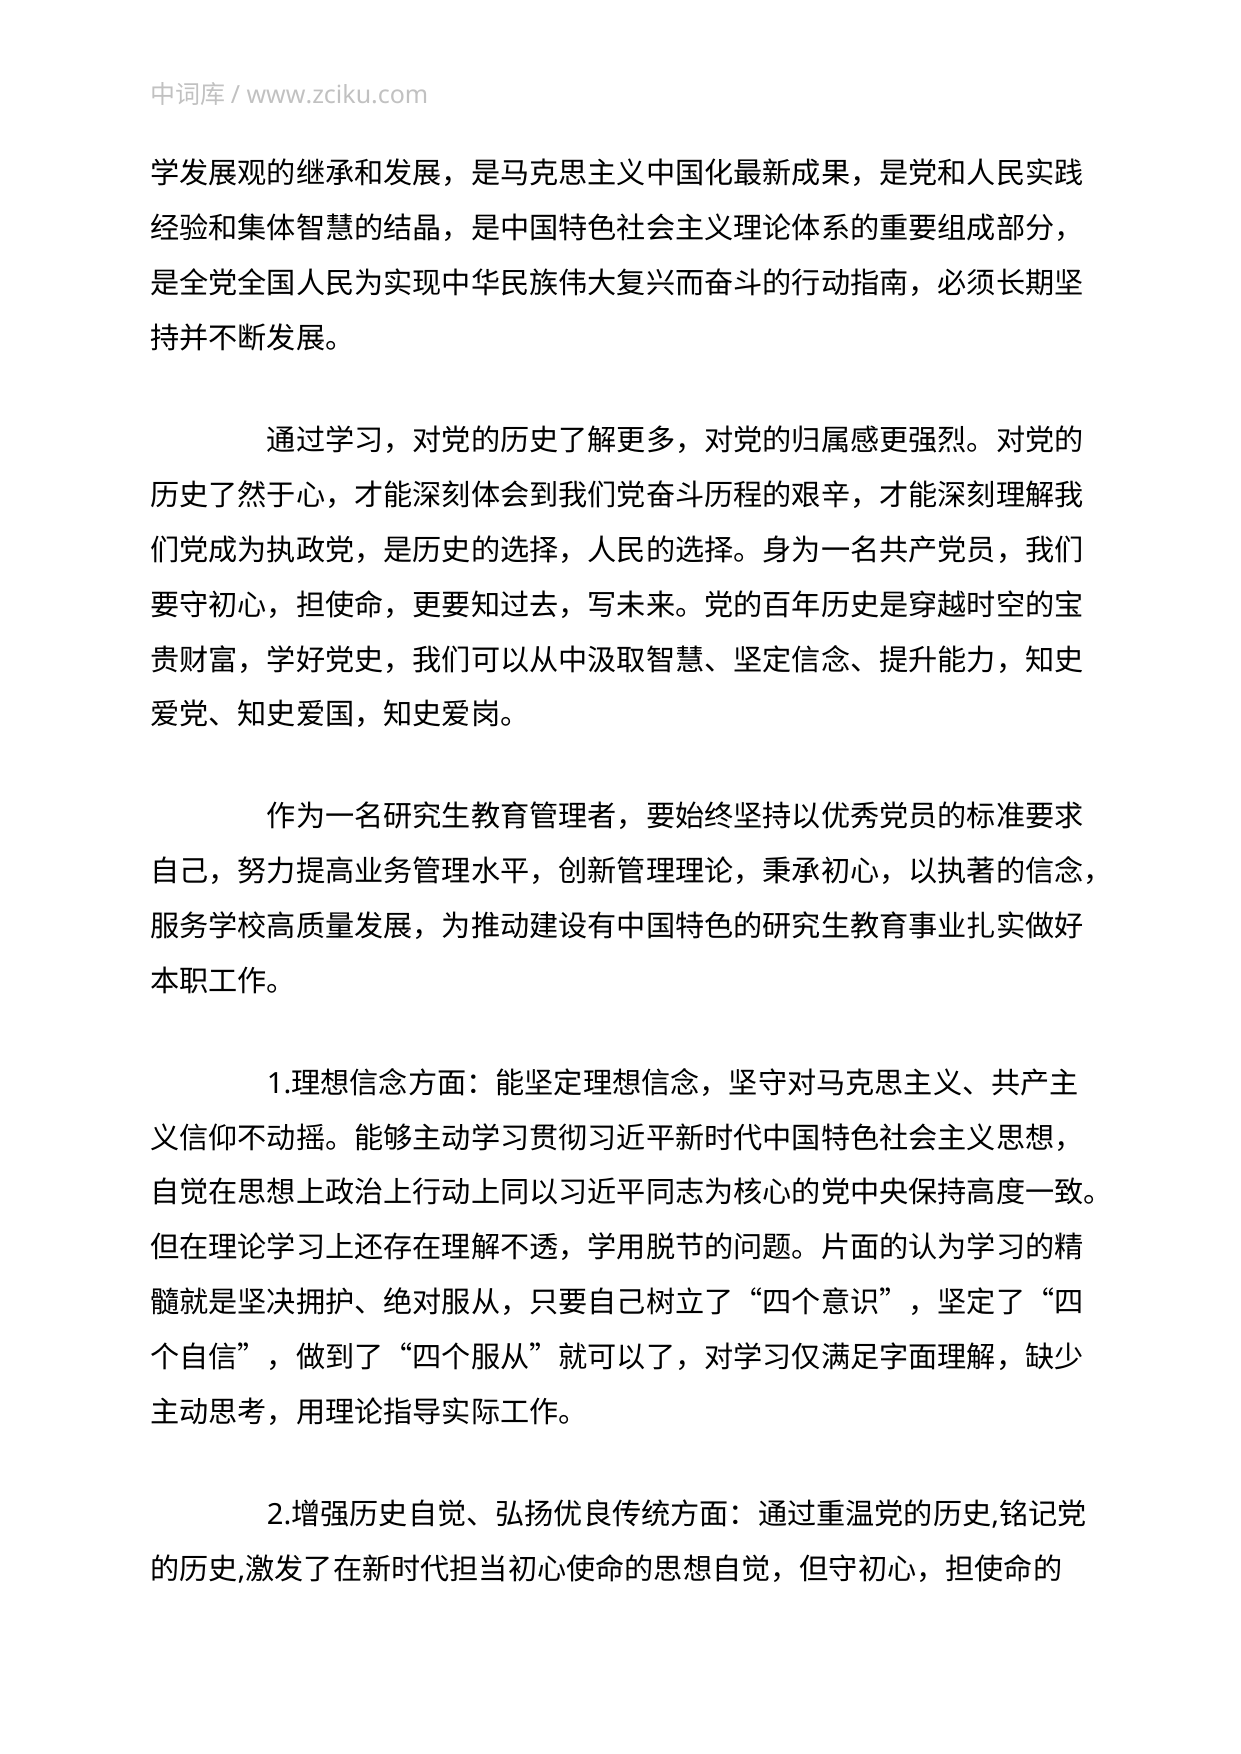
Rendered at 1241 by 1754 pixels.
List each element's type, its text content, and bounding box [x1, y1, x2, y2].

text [150, 1490, 1090, 1588]
text 通过学习，对党的历史了解更多，对党的归属感更强烈。对党的历史了然于心，才能深刻体会到我们党奋斗历程的艰辛，才能深刻理解我们党成为执政党，是历史的选择，人民的选择。身为一名共产党员，我们要守初心，担使命，更要知过去，写未来。党的百年历史是穿越时空的宝贵财富，学好党史，我们可以从中汲取智慧、坚定信念、提升能力，知史爱党、知史爱国，知史爱岗。 [150, 416, 1090, 733]
text 1.理想信念方面：能坚定理想信念，坚守对马克思主义、共产主义信仰不动摇。能够主动学习贯彻习近平新时代中国特色社会主义思想，自觉在思想上政治上行动上同以习近平同志为核心的党中央保持高度一致。但在理论学习上还存在理解不透，学用脱节的问题。片面的认为学习的精髓就是坚决拥护、绝对服从，只要自己树立了“四个意识”，坚定了“四个自信”，做到了“四个服从”就可以了，对学习仅满足字面理解，缺少主动思考，用理论指导实际工作。 [150, 1059, 1090, 1431]
text 作为一名研究生教育管理者，要始终坚持以优秀党员的标准要求自己，努力提高业务管理水平，创新管理理论，秉承初心，以执著的信念，服务学校高质量发展，为推动建设有中国特色的研究生教育事业扎实做好本职工作。 [150, 793, 1090, 1000]
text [150, 150, 1090, 357]
